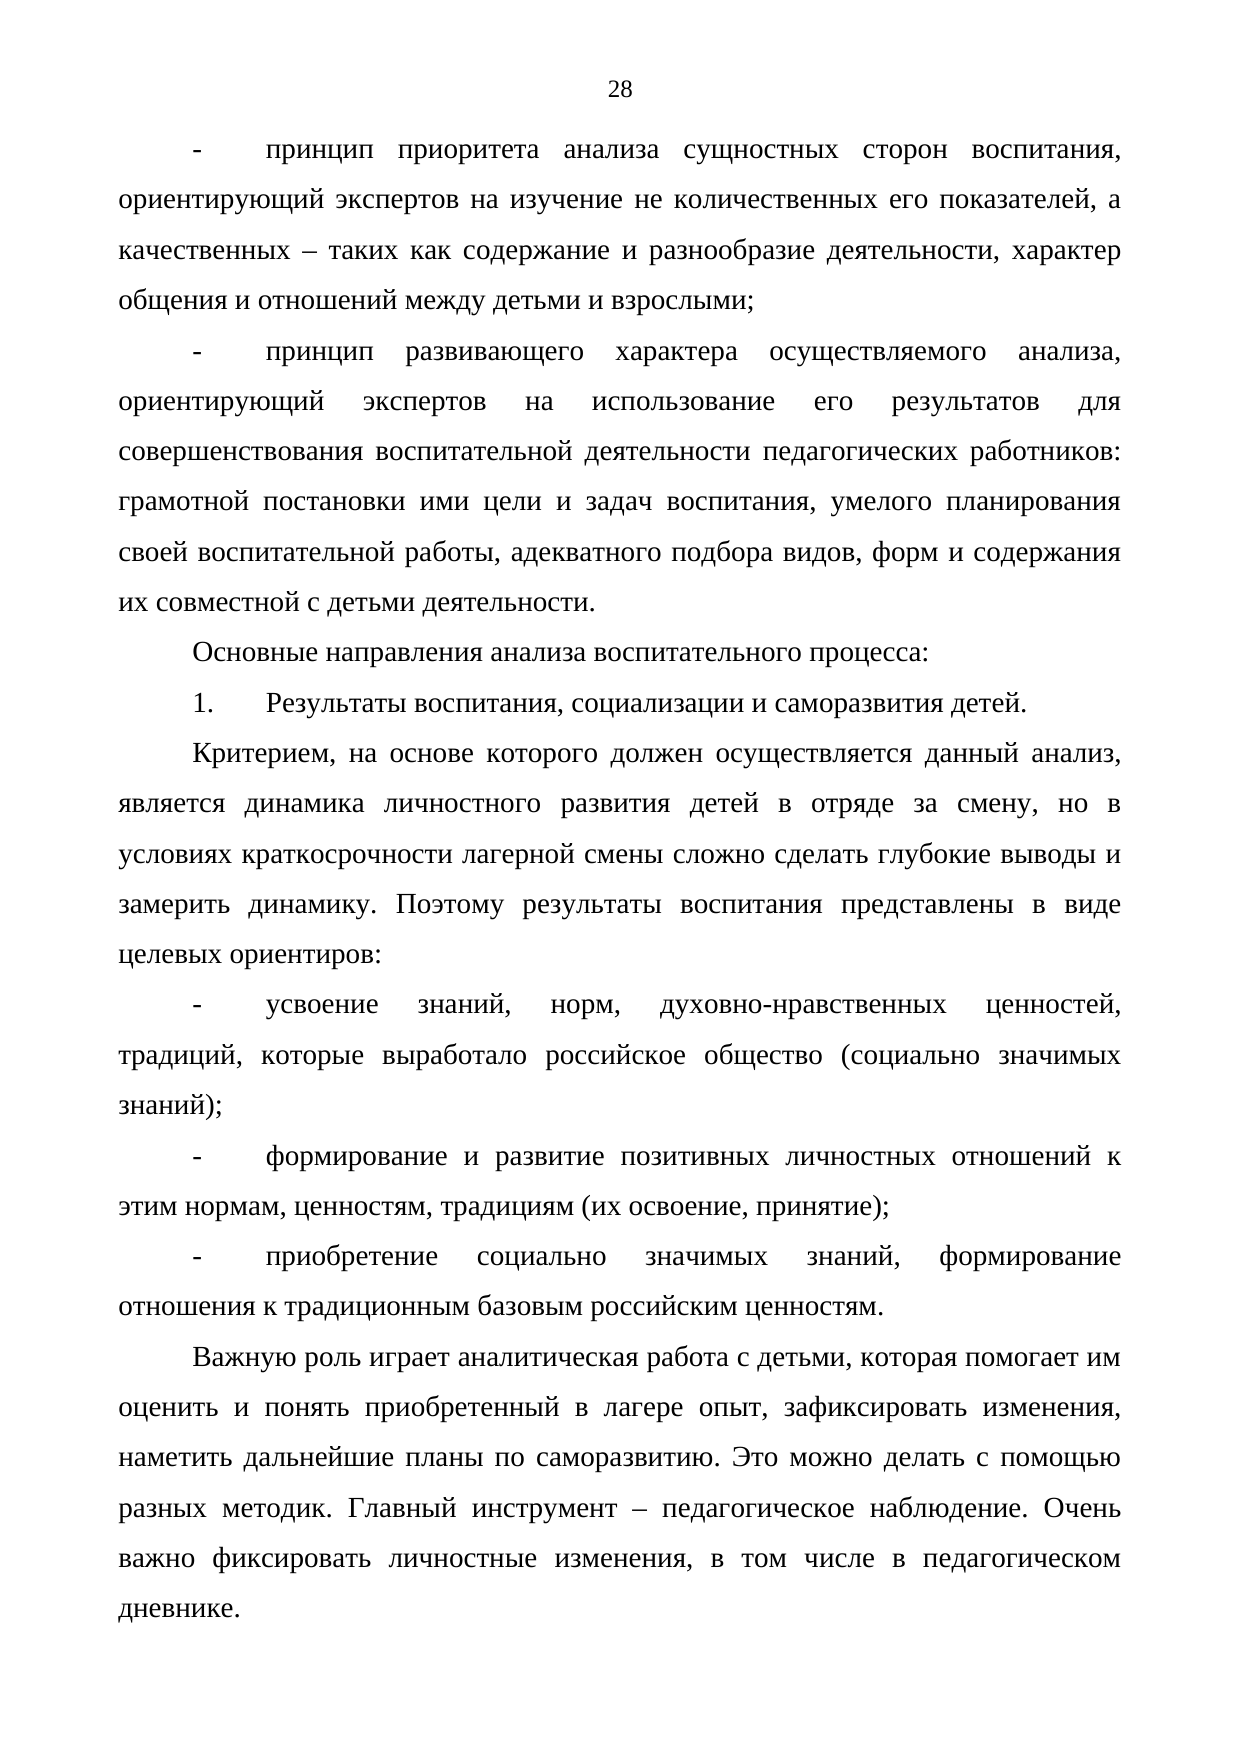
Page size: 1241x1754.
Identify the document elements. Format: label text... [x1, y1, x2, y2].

text - формирование и развитие позитивных личностных отношений к этим нормам, ценностям, традициям (их освоение, принятие); [118, 1138, 1122, 1221]
text - принцип приоритета анализа сущностных сторон воспитания, ориентирующий экспертов на изучение не количественных его показателей, а качественных – таких как содержание и разнообразие деятельности, характер общения и отношений между детьми и взрослыми; [118, 131, 1122, 316]
text - приобретение социально значимых знаний, формирование отношения к традиционным базовым российским ценностям. [118, 1238, 1122, 1322]
text 1. Результаты воспитания, социализации и саморазвития детей. [118, 685, 1122, 718]
text Критерием, на основе которого должен осуществляется данный анализ, является динамика личностного развития детей в отряде за смену, но в условиях краткосрочности лагерной смены сложно сделать глубокие выводы и замерить динамику. Поэтому результаты воспитания представлены в виде целевых ориентиров: [118, 735, 1122, 970]
text Основные направления анализа воспитательного процесса: [118, 634, 1122, 668]
text - принцип развивающего характера осуществляемого анализа, ориентирующий экспертов на использование его результатов для совершенствования воспитательной деятельности педагогических работников: грамотной постановки ими цели и задач воспитания, умелого планирования своей воспитательной работы, адекватного подбора видов, форм и содержания их совместной с детьми деятельности. [118, 333, 1122, 618]
text - усвоение знаний, норм, духовно-нравственных ценностей, традиций, которые выработало российское общество (социально значимых знаний); [118, 987, 1122, 1121]
text Важную роль играет аналитическая работа с детьми, которая помогает им оценить и понять приобретенный в лагере опыт, зафиксировать изменения, наметить дальнейшие планы по саморазвитию. Это можно делать с помощью разных методик. Главный инструмент – педагогическое наблюдение. Очень важно фиксировать личностные изменения, в том числе в педагогическом дневнике. [118, 1339, 1122, 1624]
